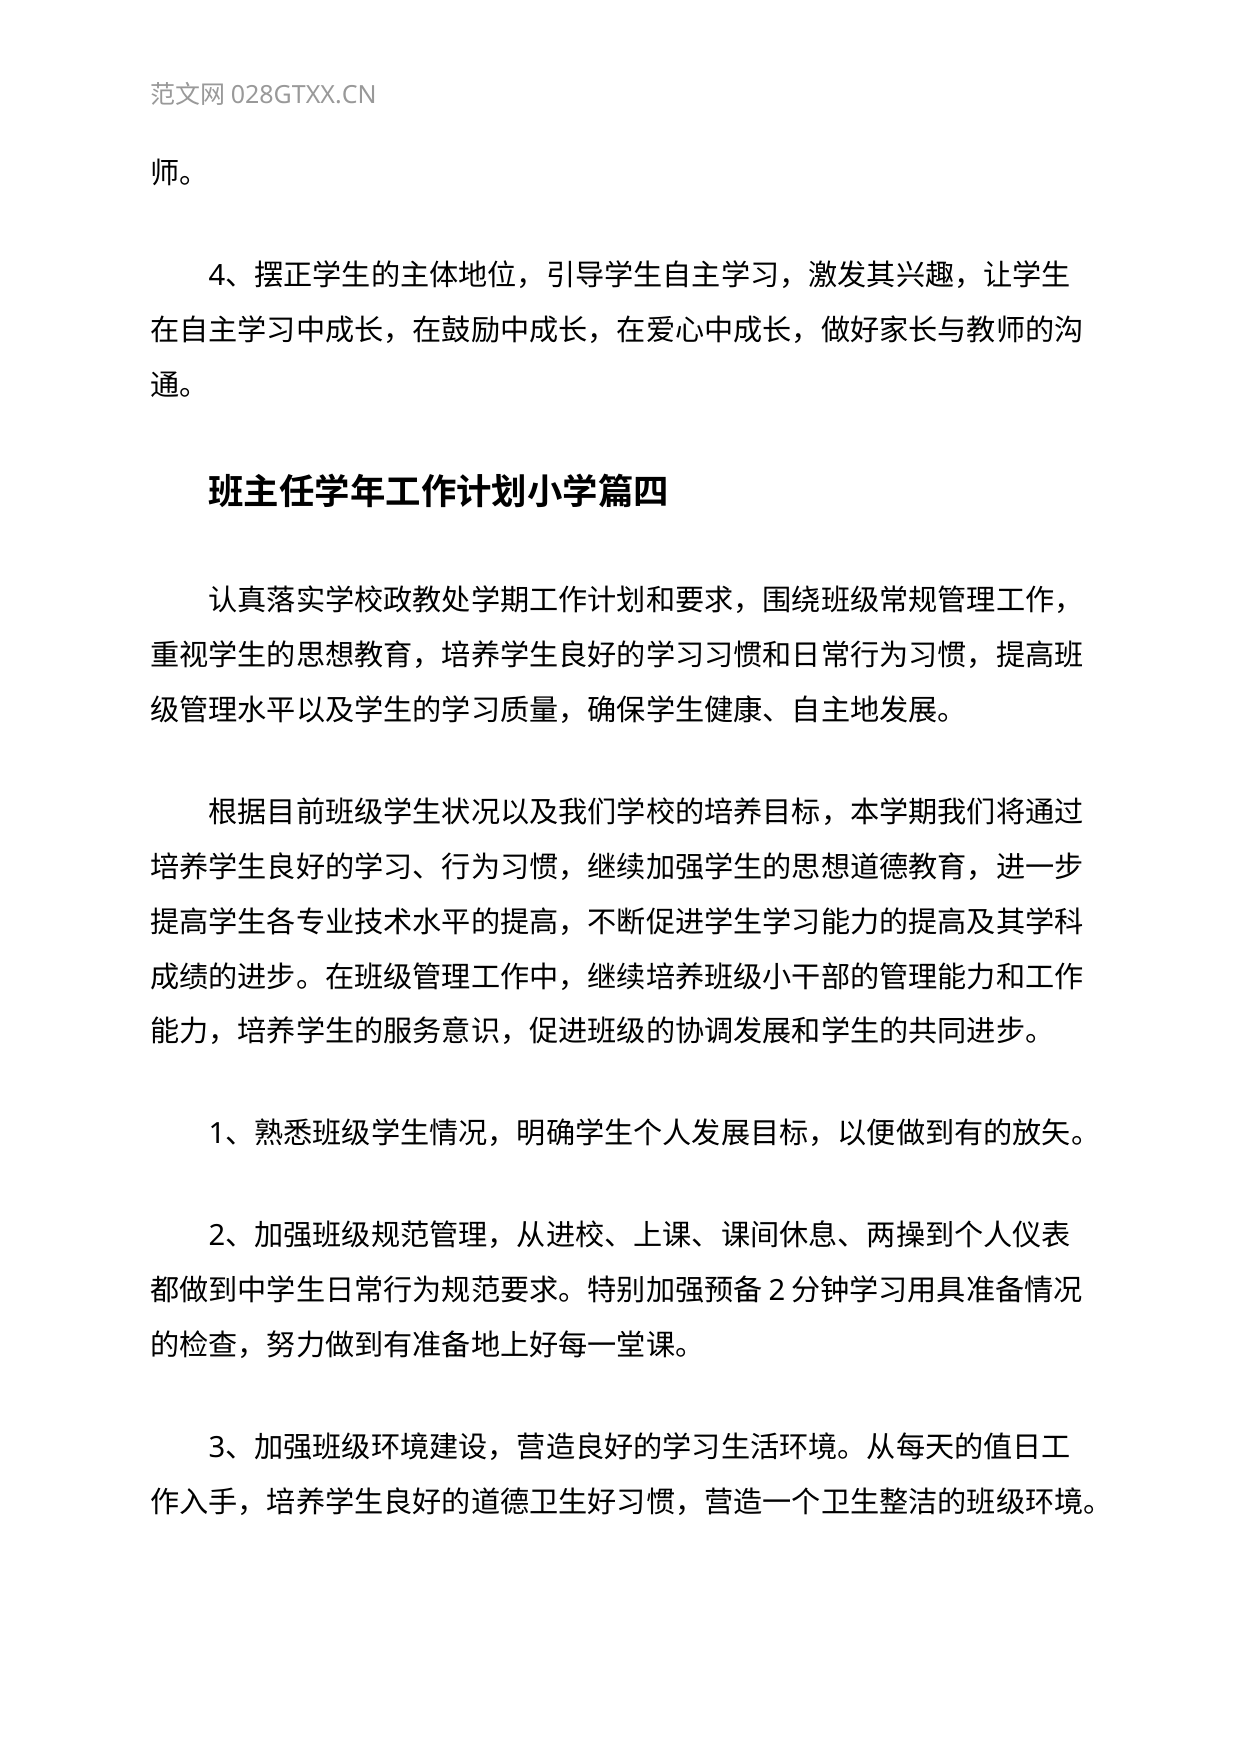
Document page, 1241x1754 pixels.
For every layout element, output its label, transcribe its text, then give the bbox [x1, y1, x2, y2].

text 认真落实学校政教处学期工作计划和要求，围绕班级常规管理工作，重视学生的思想教育，培养学生良好的学习习惯和日常行为习惯，提高班级管理水平以及学生的学习质量，确保学生健康、自主地发展。 [150, 577, 1090, 729]
text 根据目前班级学生状况以及我们学校的培养目标，本学期我们将通过培养学生良好的学习、行为习惯，继续加强学生的思想道德教育，进一步提高学生各专业技术水平的提高，不断促进学生学习能力的提高及其学科成绩的进步。在班级管理工作中，继续培养班级小干部的管理能力和工作能力，培养学生的服务意识，促进班级的协调发展和学生的共同进步。 [150, 788, 1090, 1050]
text 1、熟悉班级学生情况，明确学生个人发展目标，以便做到有的放矢。 [150, 1110, 1090, 1152]
text 班主任学年工作计划小学篇四 [150, 463, 1090, 515]
text 4、摆正学生的主体地位，引导学生自主学习，激发其兴趣，让学生在自主学习中成长，在鼓励中成长，在爱心中成长，做好家长与教师的沟通。 [150, 252, 1090, 404]
text 2、加强班级规范管理，从进校、上课、课间休息、两操到个人仪表都做到中学生日常行为规范要求。特别加强预备2分钟学习用具准备情况的检查，努力做到有准备地上好每一堂课。 [150, 1212, 1090, 1364]
text 3、加强班级环境建设，营造良好的学习生活环境。从每天的值日工作入手，培养学生良好的道德卫生好习惯，营造一个卫生整洁的班级环境。 [150, 1423, 1090, 1521]
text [150, 150, 1090, 192]
